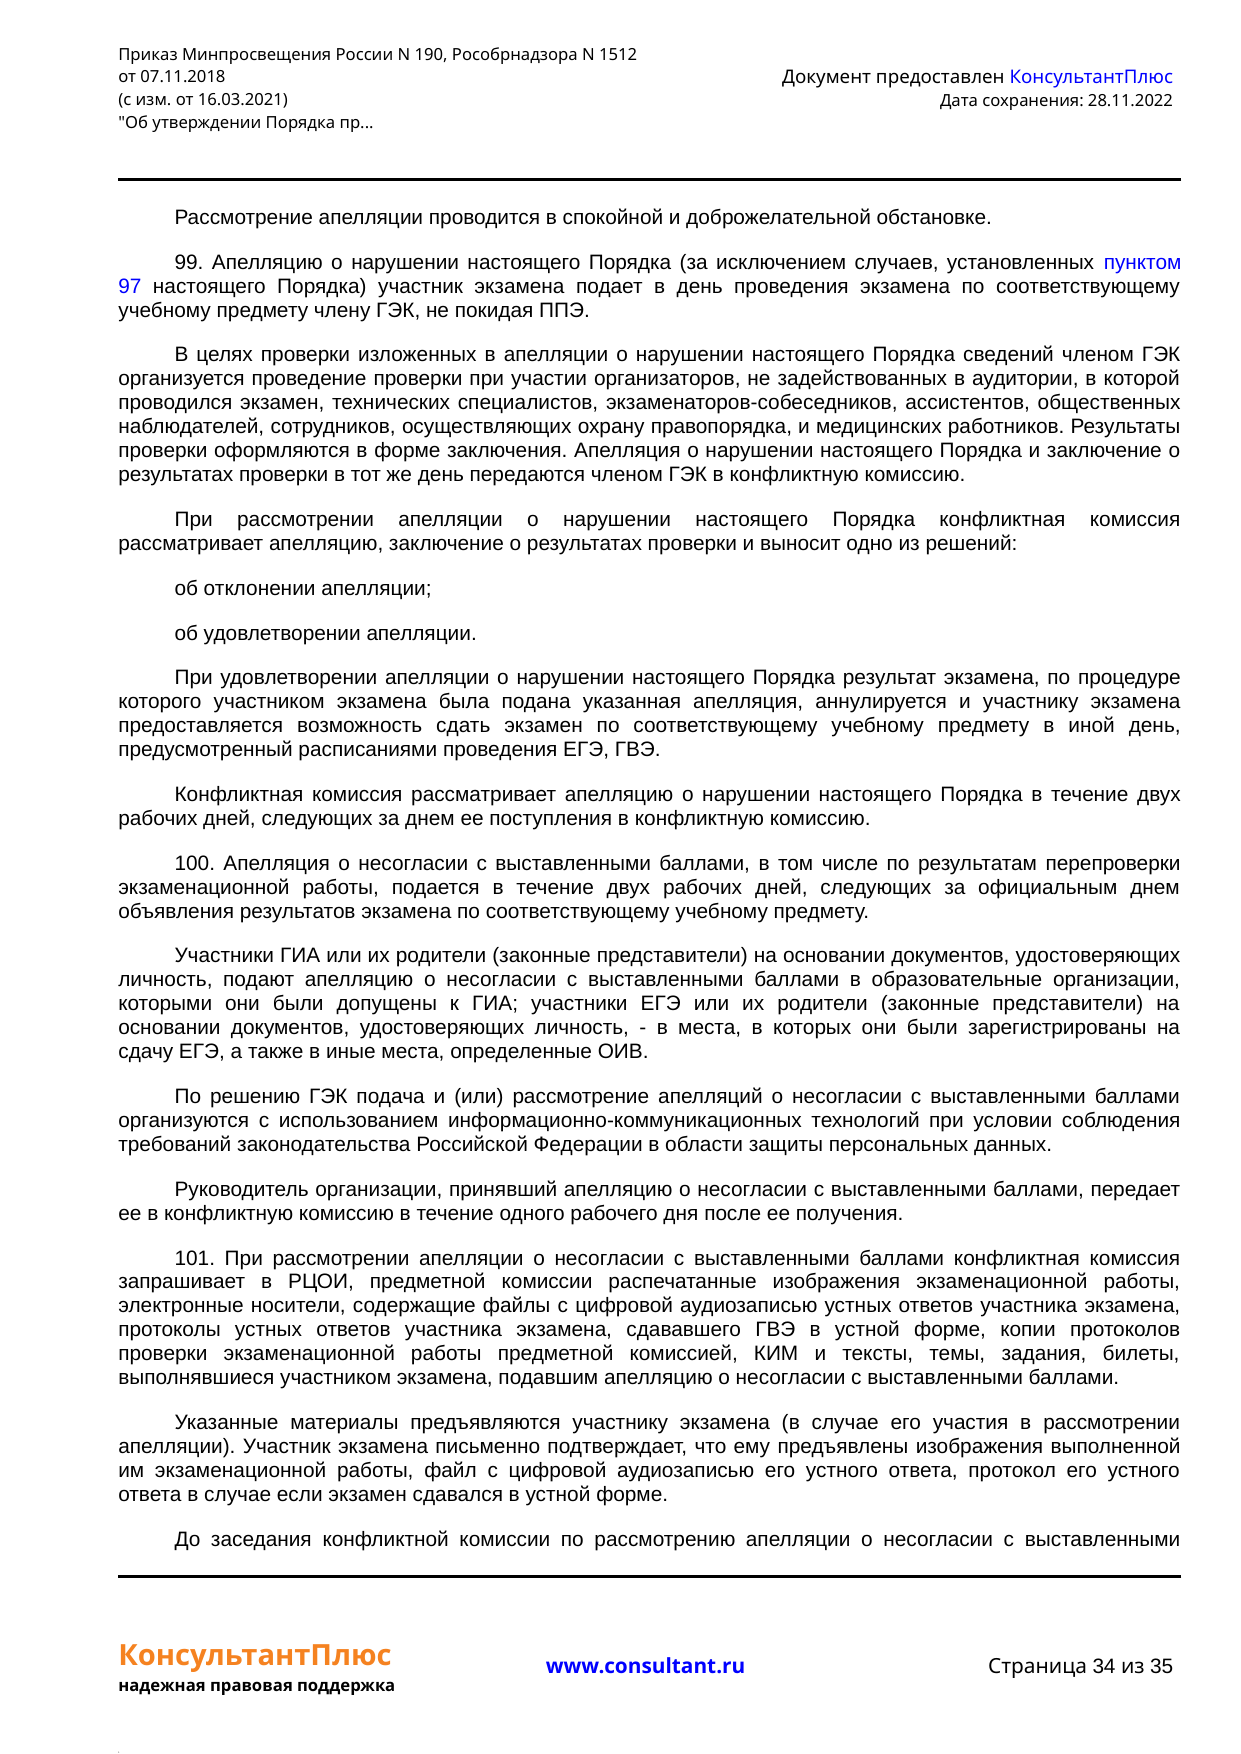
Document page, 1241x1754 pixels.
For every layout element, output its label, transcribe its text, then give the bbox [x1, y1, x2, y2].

text При рассмотрении апелляции о нарушении настоящего Порядка конфликтная комиссия рассматривает апелляцию, заключение о результатах проверки и выносит одно из решений: [118, 507, 1181, 555]
text При удовлетворении апелляции о нарушении настоящего Порядка результат экзамена, по процедуре которого участником экзамена была подана указанная апелляция, аннулируется и участнику экзамена предоставляется возможность сдать экзамен по соответствующему учебному предмету в иной день, предусмотренный расписаниями проведения ЕГЭ, ГВЭ. [118, 665, 1181, 761]
text 101. При рассмотрении апелляции о несогласии с выставленными баллами конфликтная комиссия запрашивает в РЦОИ, предметной комиссии распечатанные изображения экзаменационной работы, электронные носители, содержащие файлы с цифровой аудиозаписью устных ответов участника экзамена, протоколы устных ответов участника экзамена, сдававшего ГВЭ в устной форме, копии протоколов проверки экзаменационной работы предметной комиссией, КИМ и тексты, темы, задания, билеты, выполнявшиеся участником экзамена, подавшим апелляцию о несогласии с выставленными баллами. [118, 1245, 1181, 1389]
text По решению ГЭК подача и (или) рассмотрение апелляций о несогласии с выставленными баллами организуются с использованием информационно-коммуникационных технологий при условии соблюдения требований законодательства Российской Федерации в области защиты персональных данных. [118, 1084, 1181, 1156]
text Участники ГИА или их родители (законные представители) на основании документов, удостоверяющих личность, подают апелляцию о несогласии с выставленными баллами в образовательные организации, которыми они были допущены к ГИА; участники ЕГЭ или их родители (законные представители) на основании документов, удостоверяющих личность, - в места, в которых они были зарегистрированы на сдачу ЕГЭ, а также в иные места, определенные ОИВ. [118, 943, 1181, 1063]
text об отклонении апелляции; [118, 576, 1181, 599]
text 99. Апелляцию о нарушении настоящего Порядка (за исключением случаев, установленных пунктом 97 настоящего Порядка) участник экзамена подает в день проведения экзамена по соответствующему учебному предмету члену ГЭК, не покидая ППЭ. [118, 249, 1181, 321]
text Конфликтная комиссия рассматривает апелляцию о нарушении настоящего Порядка в течение двух рабочих дней, следующих за днем ее поступления в конфликтную комиссию. [118, 782, 1181, 830]
text Рассмотрение апелляции проводится в спокойной и доброжелательной обстановке. [118, 205, 1181, 229]
text Указанные материалы предъявляются участнику экзамена (в случае его участия в рассмотрении апелляции). Участник экзамена письменно подтверждает, что ему предъявлены изображения выполненной им экзаменационной работы, файл с цифровой аудиозаписью его устного ответа, протокол его устного ответа в случае если экзамен сдавался в устной форме. [118, 1410, 1181, 1506]
text об удовлетворении апелляции. [118, 620, 1181, 644]
text 100. Апелляция о несогласии с выставленными баллами, в том числе по результатам перепроверки экзаменационной работы, подается в течение двух рабочих дней, следующих за официальным днем объявления результатов экзамена по соответствующему учебному предмету. [118, 851, 1181, 922]
text Руководитель организации, принявший апелляцию о несогласии с выставленными баллами, передает ее в конфликтную комиссию в течение одного рабочего дня после ее получения. [118, 1177, 1181, 1224]
text В целях проверки изложенных в апелляции о нарушении настоящего Порядка сведений членом ГЭК организуется проведение проверки при участии организаторов, не задействованных в аудитории, в которой проводился экзамен, технических специалистов, экзаменаторов-собеседников, ассистентов, общественных наблюдателей, сотрудников, осуществляющих охрану правопорядка, и медицинских работников. Результаты проверки оформляются в форме заключения. Апелляция о нарушении настоящего Порядка и заключение о результатах проверки в тот же день передаются членом ГЭК в конфликтную комиссию. [118, 342, 1181, 486]
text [118, 1527, 1181, 1551]
